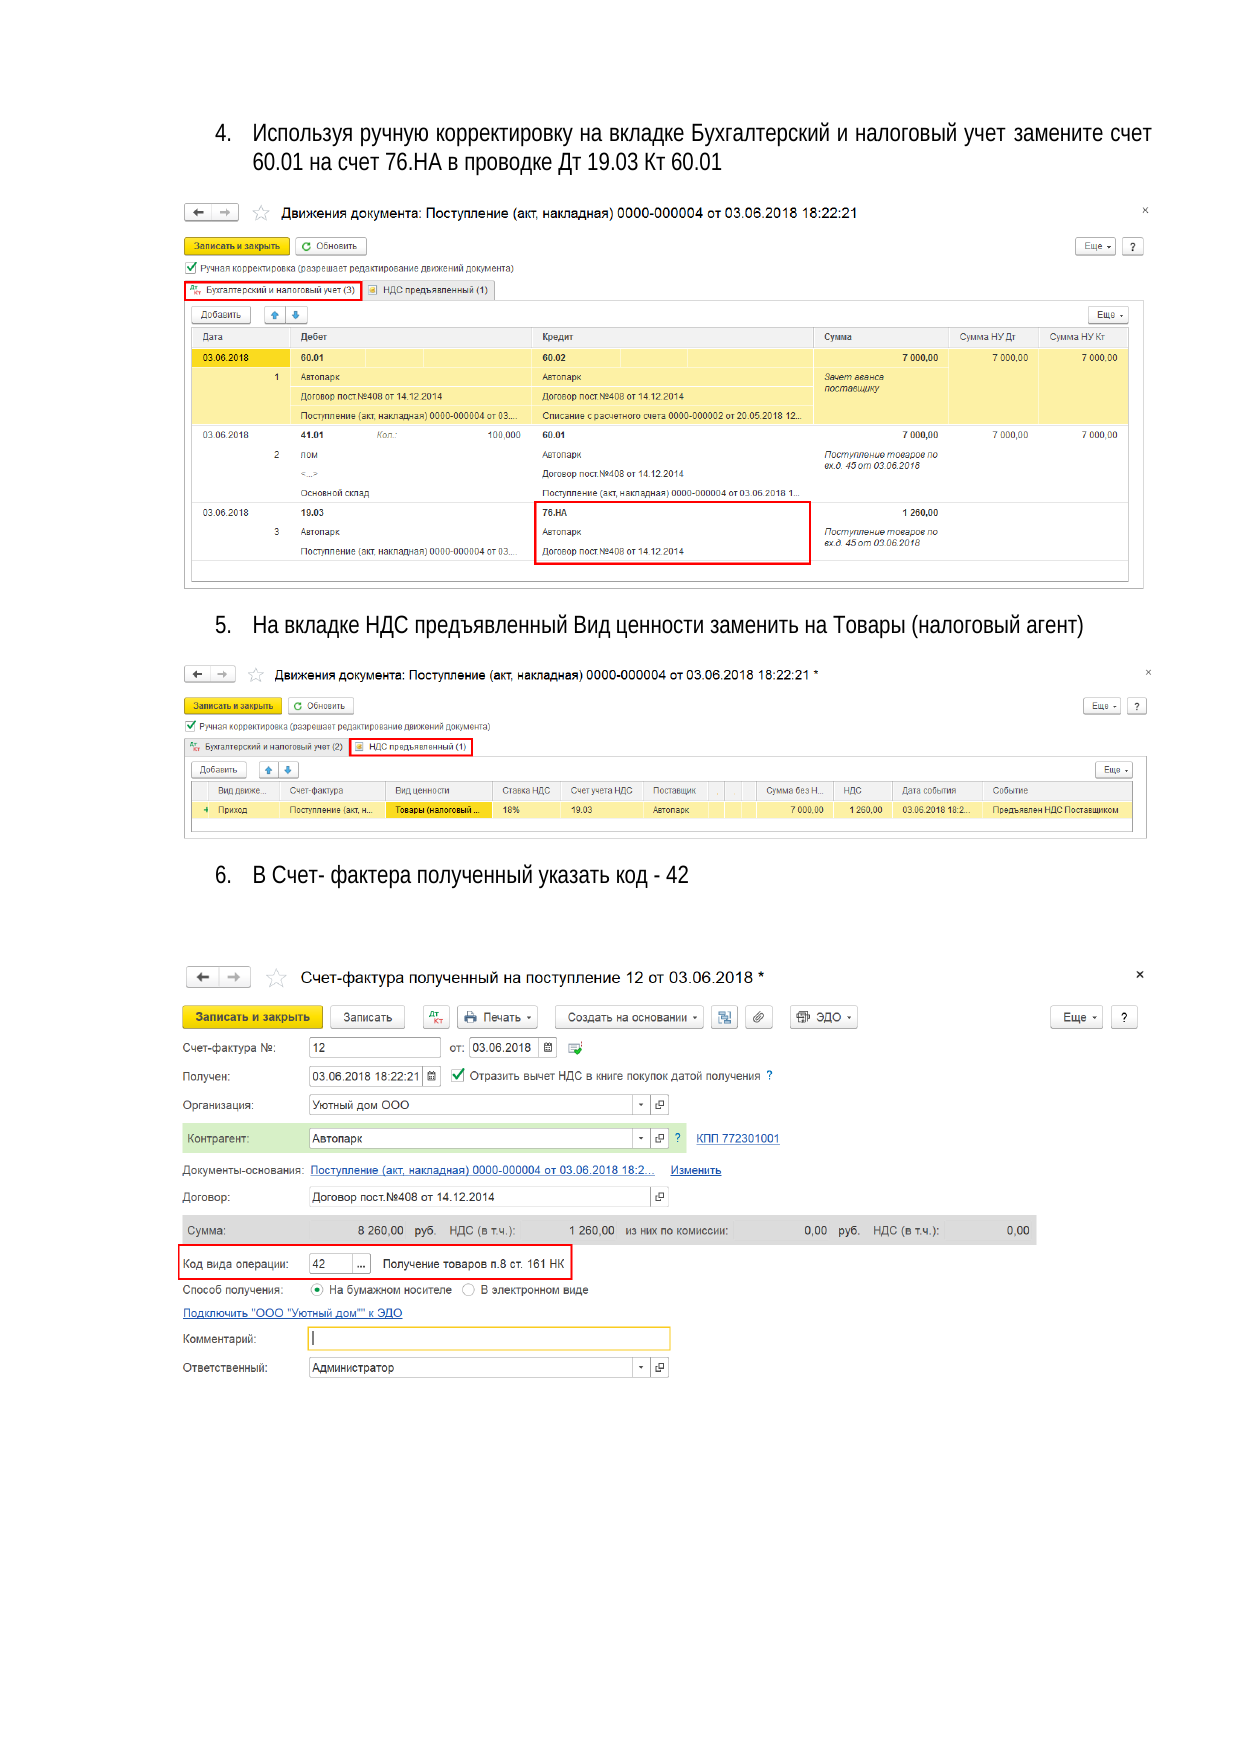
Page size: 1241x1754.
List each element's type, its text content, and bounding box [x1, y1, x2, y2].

picture [177, 660, 1152, 841]
picture [177, 196, 1152, 592]
list На вкладке НДС предъявленный Вид ценности заменить на Товары (налоговый агент) [215, 611, 1152, 639]
picture [177, 956, 1152, 1389]
list В Счет- фактера полученный указать код - 42 [215, 860, 1152, 888]
list Используя ручную корректировку на вкладке Бухгалтерский и налоговый учет замените счет 60.01 на счет 76.НА в проводке Дт 19.03 Кт 60.01 [215, 118, 1152, 175]
